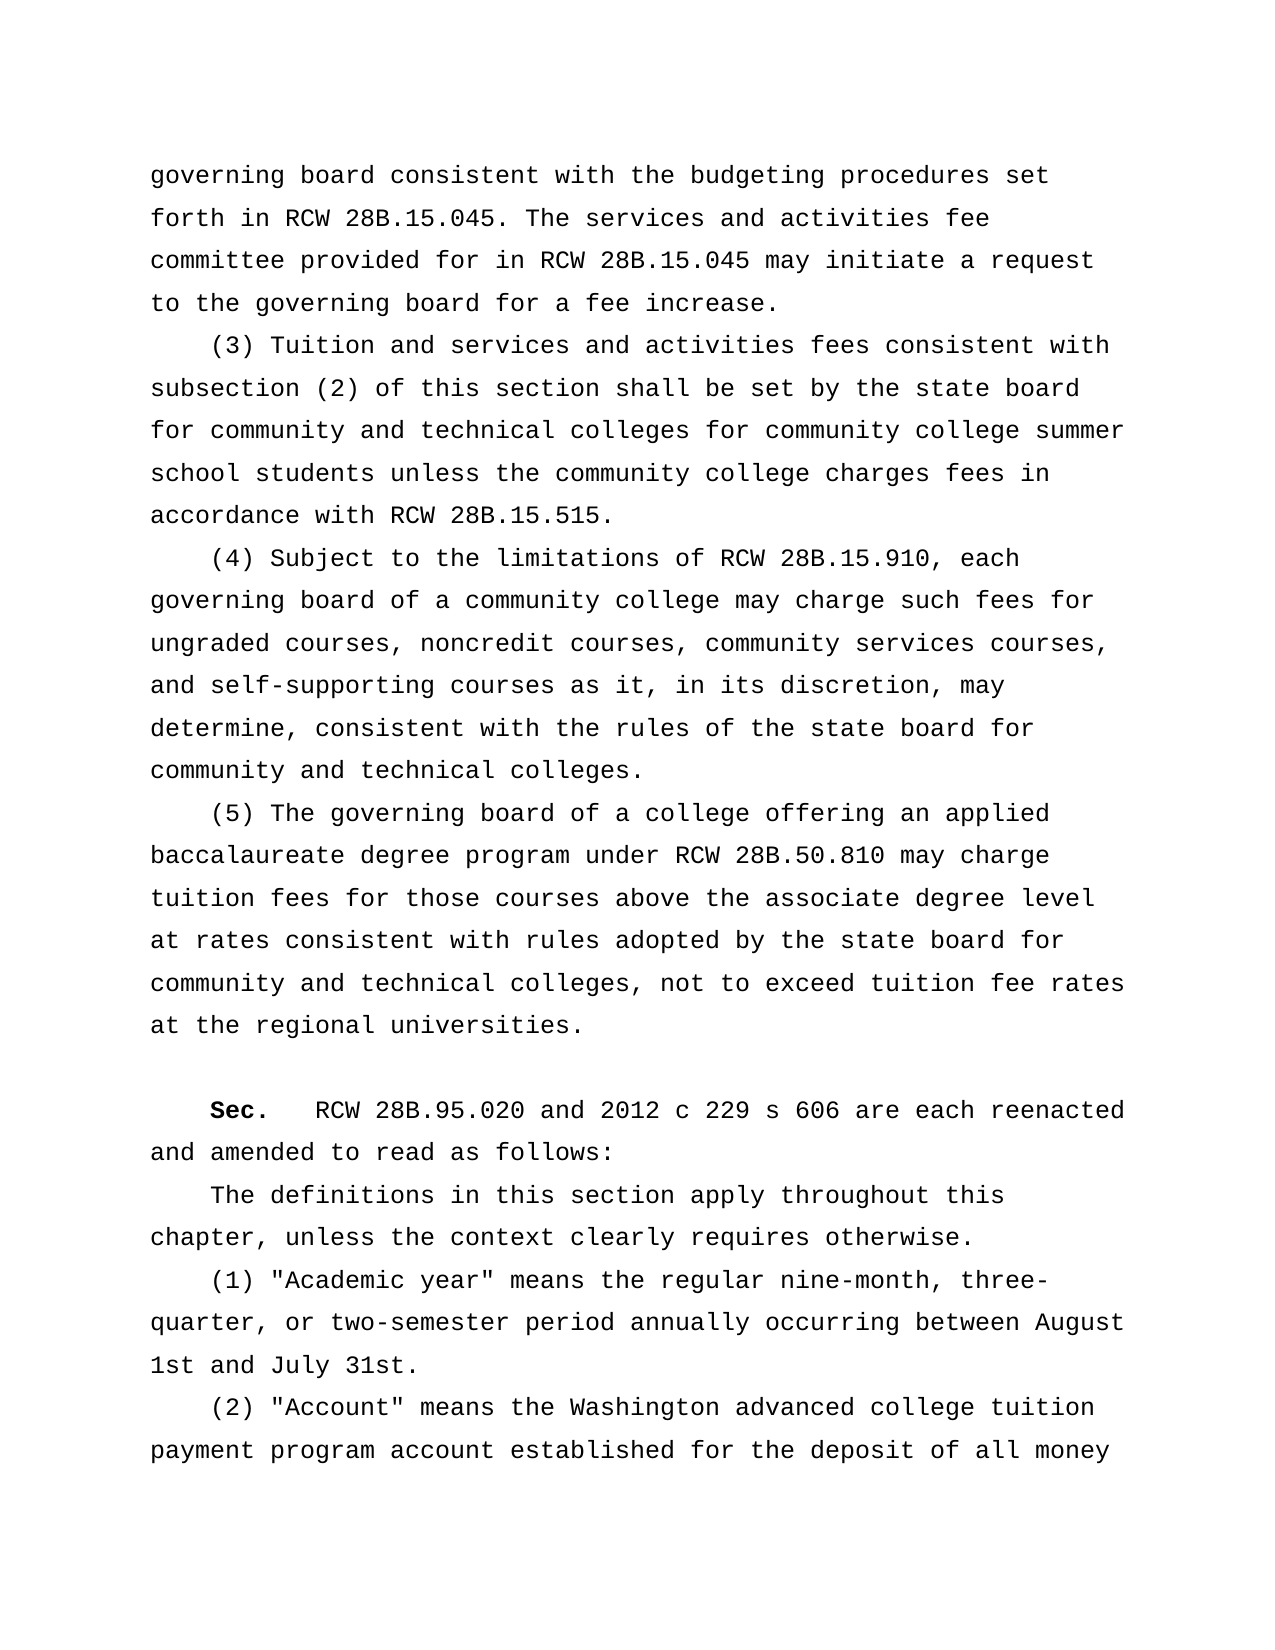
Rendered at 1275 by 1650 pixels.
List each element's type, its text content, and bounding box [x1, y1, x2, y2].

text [150, 1382, 1125, 1467]
text The definitions in this section apply throughout this chapter, unless the context clearly requires otherwise. [150, 1169, 1125, 1254]
text (3) Tuition and services and activities fees consistent with subsection (2) of this section shall be set by the state board for community and technical colleges for community college summer school students unless the community college charges fees in accordance with RCW 28B.15.515. [150, 320, 1125, 532]
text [150, 150, 1125, 320]
text Sec. RCW 28B.95.020 and 2012 c 229 s 606 are each reenacted and amended to read as follows: [150, 1084, 1125, 1169]
text (1) "Academic year" means the regular nine-month, three-quarter, or two-semester period annually occurring between August 1st and July 31st. [150, 1254, 1125, 1382]
text (4) Subject to the limitations of RCW 28B.15.910, each governing board of a community college may charge such fees for ungraded courses, noncredit courses, community services courses, and self-supporting courses as it, in its discretion, may determine, consistent with the rules of the state board for community and technical colleges. [150, 532, 1125, 787]
text (5) The governing board of a college offering an applied baccalaureate degree program under RCW 28B.50.810 may charge tuition fees for those courses above the associate degree level at rates consistent with rules adopted by the state board for community and technical colleges, not to exceed tuition fee rates at the regional universities. [150, 787, 1125, 1042]
